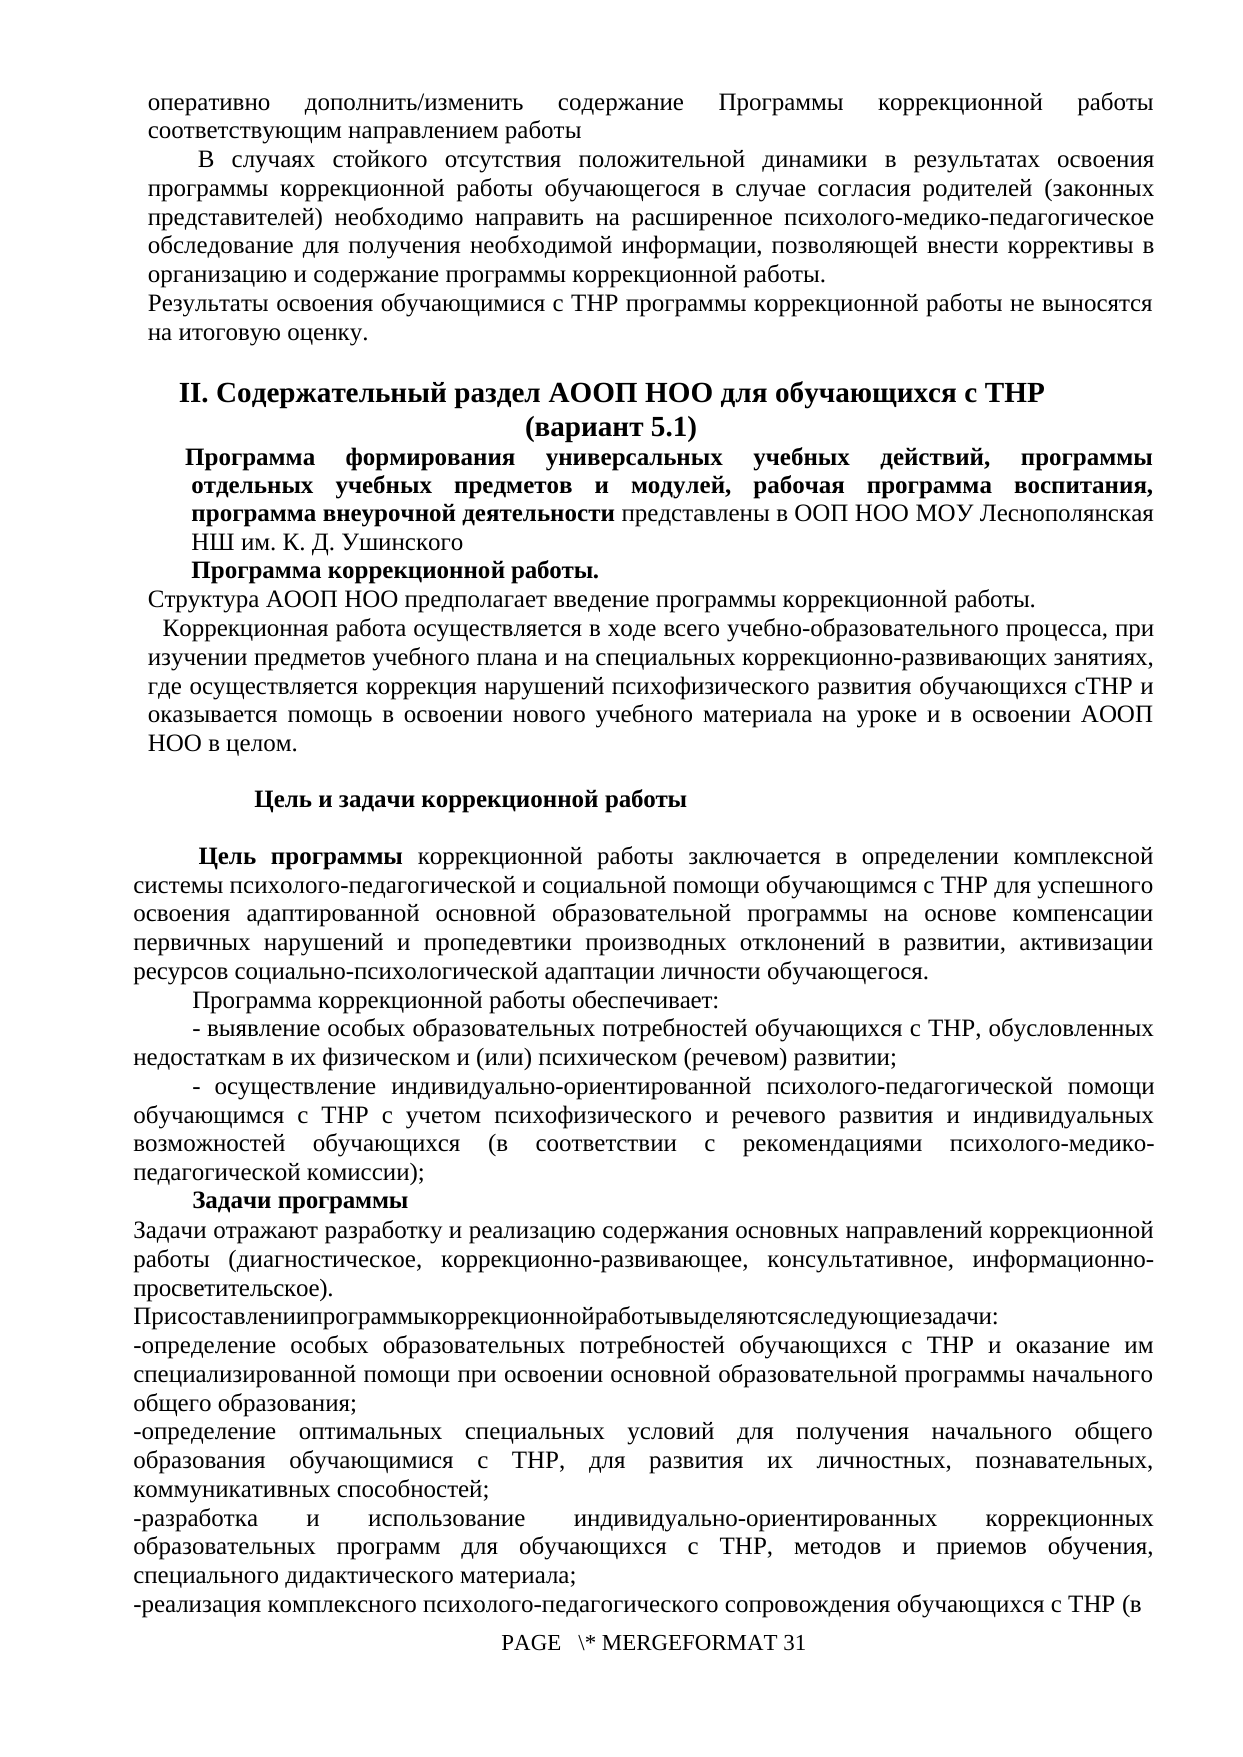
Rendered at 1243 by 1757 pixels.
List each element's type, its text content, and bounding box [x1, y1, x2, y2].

list Программа формирования универсальных учебных действий, программы отдельных учебных предметов и модулей, рабочая программа воспитания, программа внеурочной деятельности представлены в ООП НОО МОУ Леснополянская НШ им. К. Д. Ушинского [148, 443, 1154, 555]
text -определение особых образовательных потребностей обучающихся с ТНР и оказание им специализированной помощи при освоении основной образовательной программы начального общего образования; [133, 1330, 1154, 1416]
text В случаях стойкого отсутствия положительной динамики в результатах освоения программы коррекционной работы обучающегося в случае согласия родителей (законных представителей) необходимо направить на расширенное психолого-медико-педагогическое обследование для получения необходимой информации, позволяющей внести коррективы в организацию и содержание программы коррекционной работы. [148, 144, 1155, 288]
text Программа коррекционной работы обеспечивает: [192, 985, 1228, 1013]
text Коррекционная работа осуществляется в ходе всего учебно-образовательного процесса, при изучении предметов учебного плана и на специальных коррекционно-развивающих занятиях, где осуществляется коррекция нарушений психофизического развития обучающихся сТНР и оказывается помощь в освоении нового учебного материала на уроке и в освоении АООП НОО в целом. [148, 613, 1155, 757]
text -разработка и использование индивидуально-ориентированных коррекционных образовательных программ для обучающихся с ТНР, методов и приемов обучения, специального дидактического материала; [133, 1503, 1154, 1589]
text Структура АООП НОО предполагает введение программы коррекционной работы. [148, 584, 1228, 613]
text -реализация комплексного психолого-педагогического сопровождения обучающихся с ТНР (в [133, 1589, 1228, 1618]
text Задачи программы [192, 1186, 1228, 1214]
text Задачи отражают разработку и реализацию содержания основных направлений коррекционной работы (диагностическое, коррекционно-развивающее, консультативное, информационно- просветительское). [133, 1215, 1155, 1301]
text Результаты освоения обучающимися с ТНР программы коррекционной работы не выносятся на итоговую оценку. [148, 288, 1154, 346]
text -определение оптимальных специальных условий для получения начального общего образования обучающимися с ТНР, для развития их личностных, познавательных, коммуникативных способностей; [133, 1416, 1154, 1503]
list Программа коррекционной работы. [148, 555, 1228, 584]
text II. Содержательный раздел АООП НОО для обучающихся с ТНР (вариант 5.1) [178, 376, 1046, 443]
list осуществление индивидуально-ориентированной психолого-педагогической помощи обучающимся с ТНР с учетом психофизического и речевого развития и индивидуальных возможностей обучающихся (в соответствии с рекомендациями психолого-медико- педагогической комиссии); [133, 1071, 1155, 1186]
text Цель программы коррекционной работы заключается в определении комплексной системы психолого-педагогической и социальной помощи обучающимся с ТНР для успешного освоения адаптированной основной образовательной программы на основе компенсации первичных нарушений и пропедевтики производных отклонений в развитии, активизации ресурсов социально-психологической адаптации личности обучающегося. [133, 841, 1154, 985]
text Присоставлениипрограммыкоррекционнойработывыделяютсяследующиезадачи: [133, 1301, 1228, 1330]
list выявление особых образовательных потребностей обучающихся с ТНР, обусловленных недостаткам в их физическом и (или) психическом (речевом) развитии; [133, 1013, 1154, 1071]
text оперативно дополнить/изменить содержание Программы коррекционной работы соответствующим направлением работы [148, 87, 1154, 144]
list Цель и задачи коррекционной работы [192, 784, 1228, 813]
